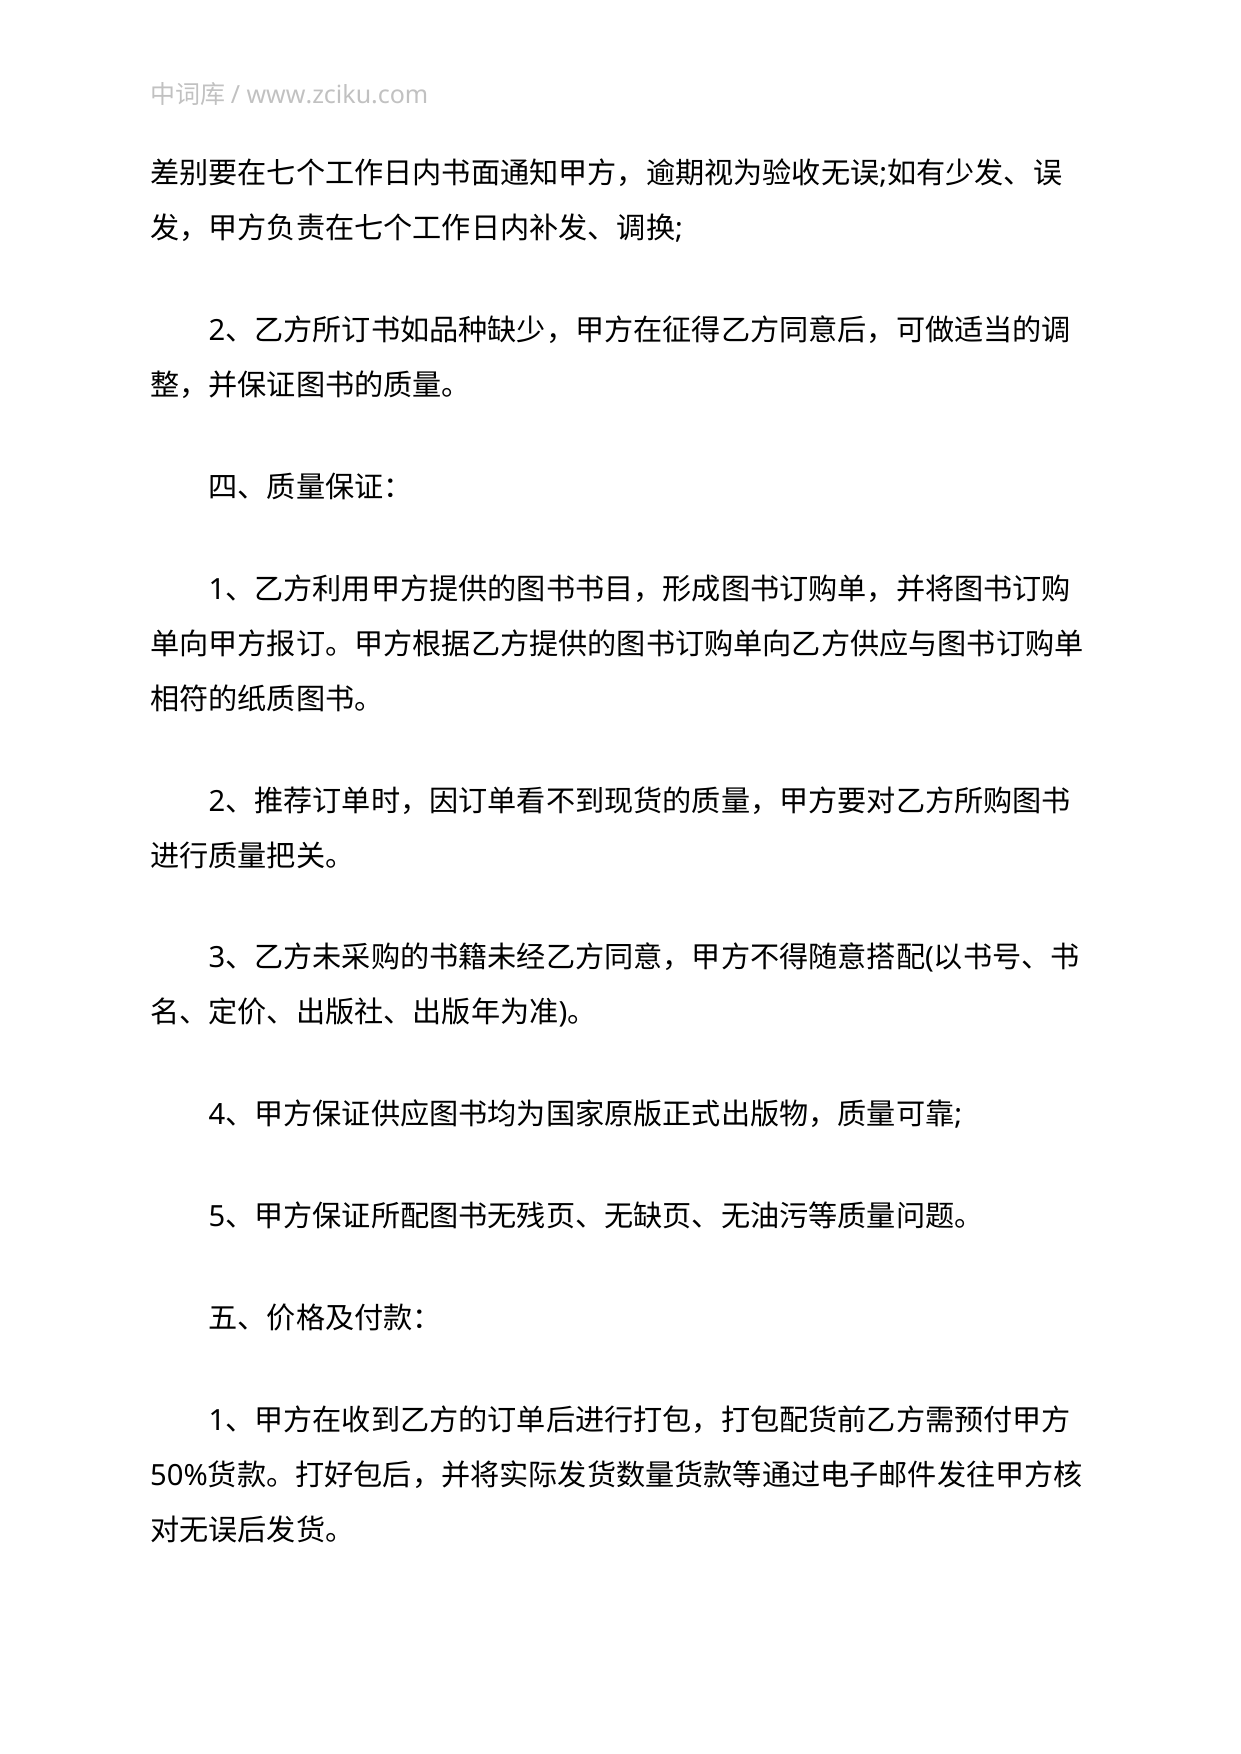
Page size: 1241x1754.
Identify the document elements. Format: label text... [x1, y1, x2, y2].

text 3、乙方未采购的书籍未经乙方同意，甲方不得随意搭配(以书号、书名、定价、出版社、出版年为准)。 [150, 934, 1090, 1031]
text 2、推荐订单时，因订单看不到现货的质量，甲方要对乙方所购图书进行质量把关。 [150, 777, 1090, 874]
text 5、甲方保证所配图书无残页、无缺页、无油污等质量问题。 [150, 1193, 1090, 1235]
text 1、甲方在收到乙方的订单后进行打包，打包配货前乙方需预付甲方 50%货款。打好包后，并将实际发货数量货款等通过电子邮件发往甲方核对无误后发货。 [150, 1397, 1090, 1549]
text 五、价格及付款： [150, 1295, 1090, 1337]
text 2、乙方所订书如品种缺少，甲方在征得乙方同意后，可做适当的调整，并保证图书的质量。 [150, 307, 1090, 404]
text 4、甲方保证供应图书均为国家原版正式出版物，质量可靠; [150, 1091, 1090, 1133]
text 1、乙方利用甲方提供的图书书目，形成图书订购单，并将图书订购单向甲方报订。甲方根据乙方提供的图书订购单向乙方供应与图书订购单相符的纸质图书。 [150, 566, 1090, 718]
text 四、质量保证： [150, 464, 1090, 506]
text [150, 150, 1090, 247]
